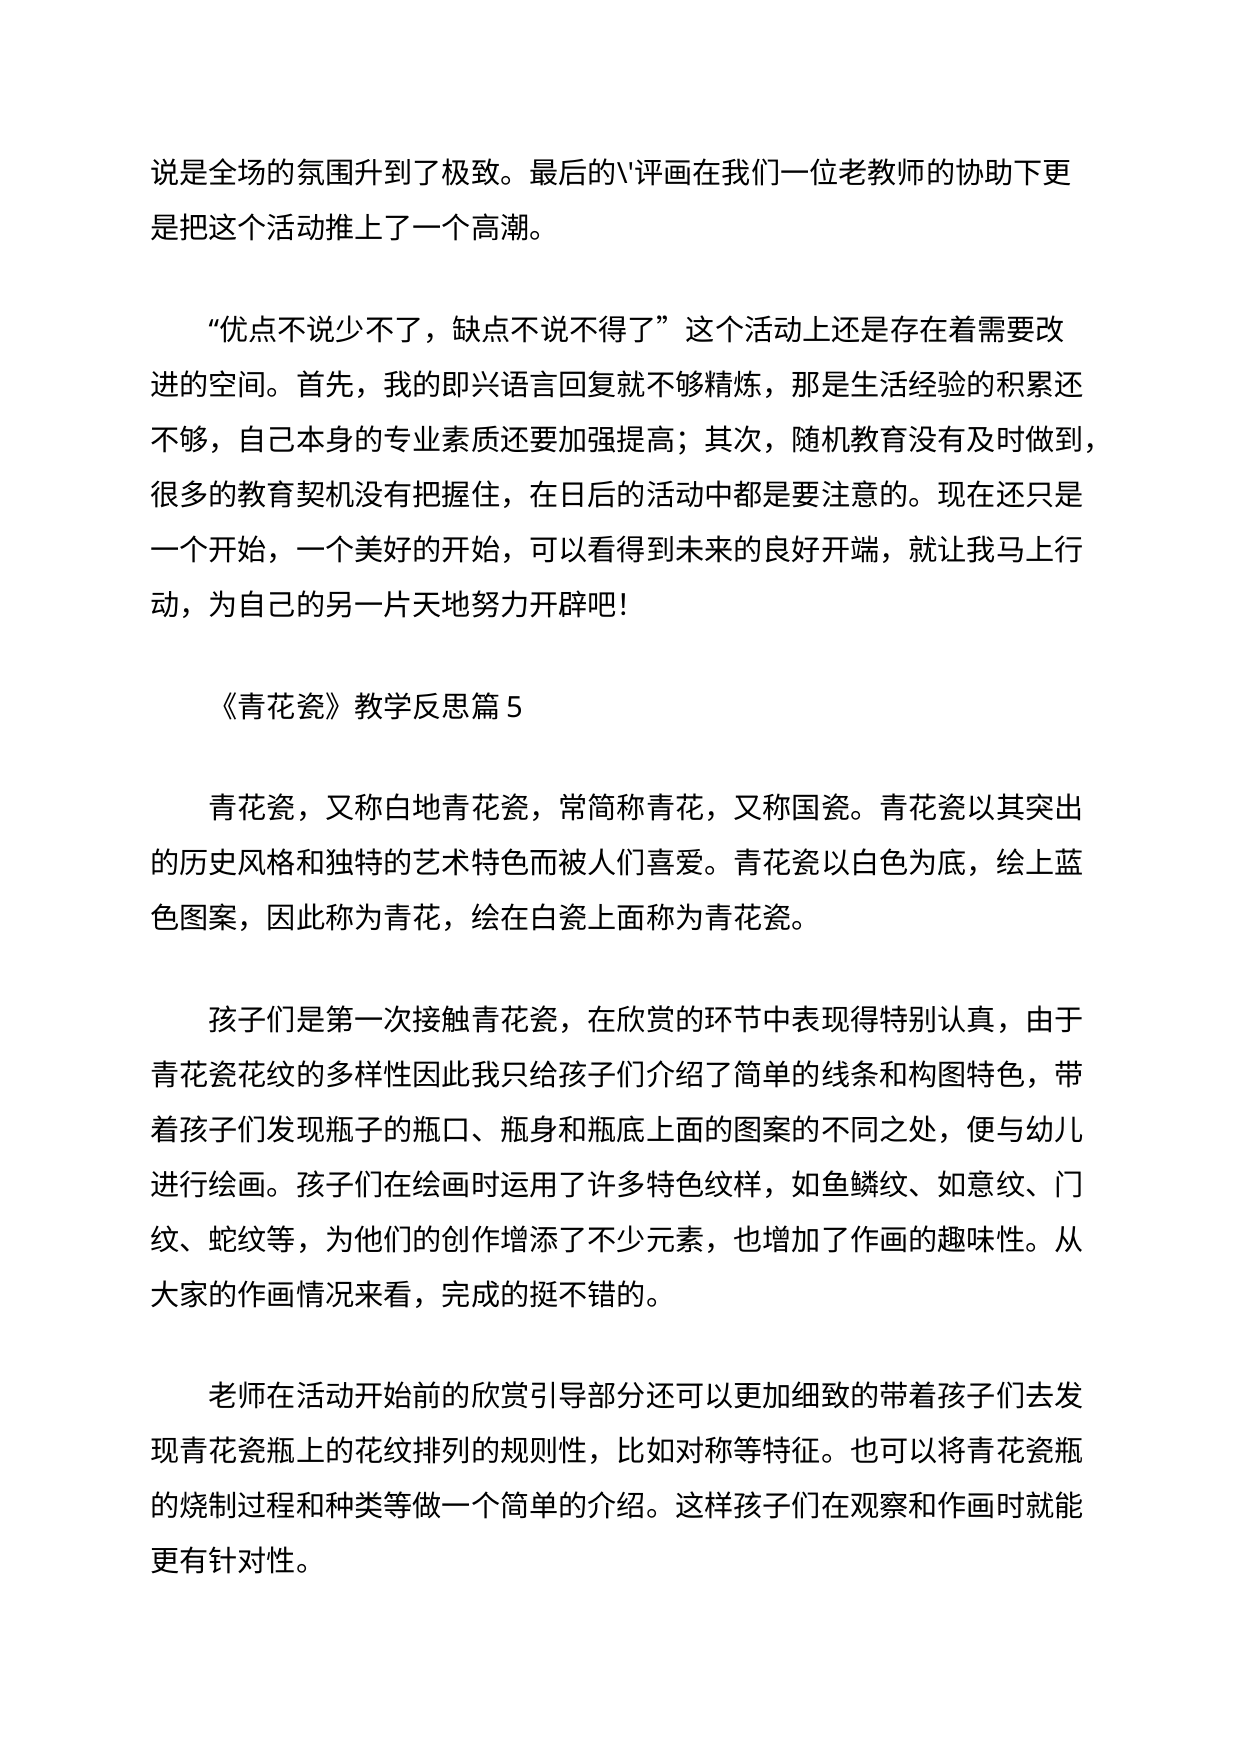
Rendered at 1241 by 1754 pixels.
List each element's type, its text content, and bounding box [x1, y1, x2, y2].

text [150, 150, 1090, 247]
text 老师在活动开始前的欣赏引导部分还可以更加细致的带着孩子们去发现青花瓷瓶上的花纹排列的规则性，比如对称等特征。也可以将青花瓷瓶的烧制过程和种类等做一个简单的介绍。这样孩子们在观察和作画时就能更有针对性。 [150, 1373, 1090, 1580]
text 《青花瓷》教学反思篇5 [150, 683, 1090, 726]
text “优点不说少不了，缺点不说不得了”这个活动上还是存在着需要改进的空间。首先，我的即兴语言回复就不够精炼，那是生活经验的积累还不够，自己本身的专业素质还要加强提高；其次，随机教育没有及时做到，很多的教育契机没有把握住，在日后的活动中都是要注意的。现在还只是一个开始，一个美好的开始，可以看得到未来的良好开端，就让我马上行动，为自己的另一片天地努力开辟吧！ [150, 307, 1090, 624]
text 孩子们是第一次接触青花瓷，在欣赏的环节中表现得特别认真，由于青花瓷花纹的多样性因此我只给孩子们介绍了简单的线条和构图特色，带着孩子们发现瓶子的瓶口、瓶身和瓶底上面的图案的不同之处，便与幼儿进行绘画。孩子们在绘画时运用了许多特色纹样，如鱼鳞纹、如意纹、门纹、蛇纹等，为他们的创作增添了不少元素，也增加了作画的趣味性。从大家的作画情况来看，完成的挺不错的。 [150, 997, 1090, 1313]
text 青花瓷，又称白地青花瓷，常简称青花，又称国瓷。青花瓷以其突出的历史风格和独特的艺术特色而被人们喜爱。青花瓷以白色为底，绘上蓝色图案，因此称为青花，绘在白瓷上面称为青花瓷。 [150, 785, 1090, 937]
